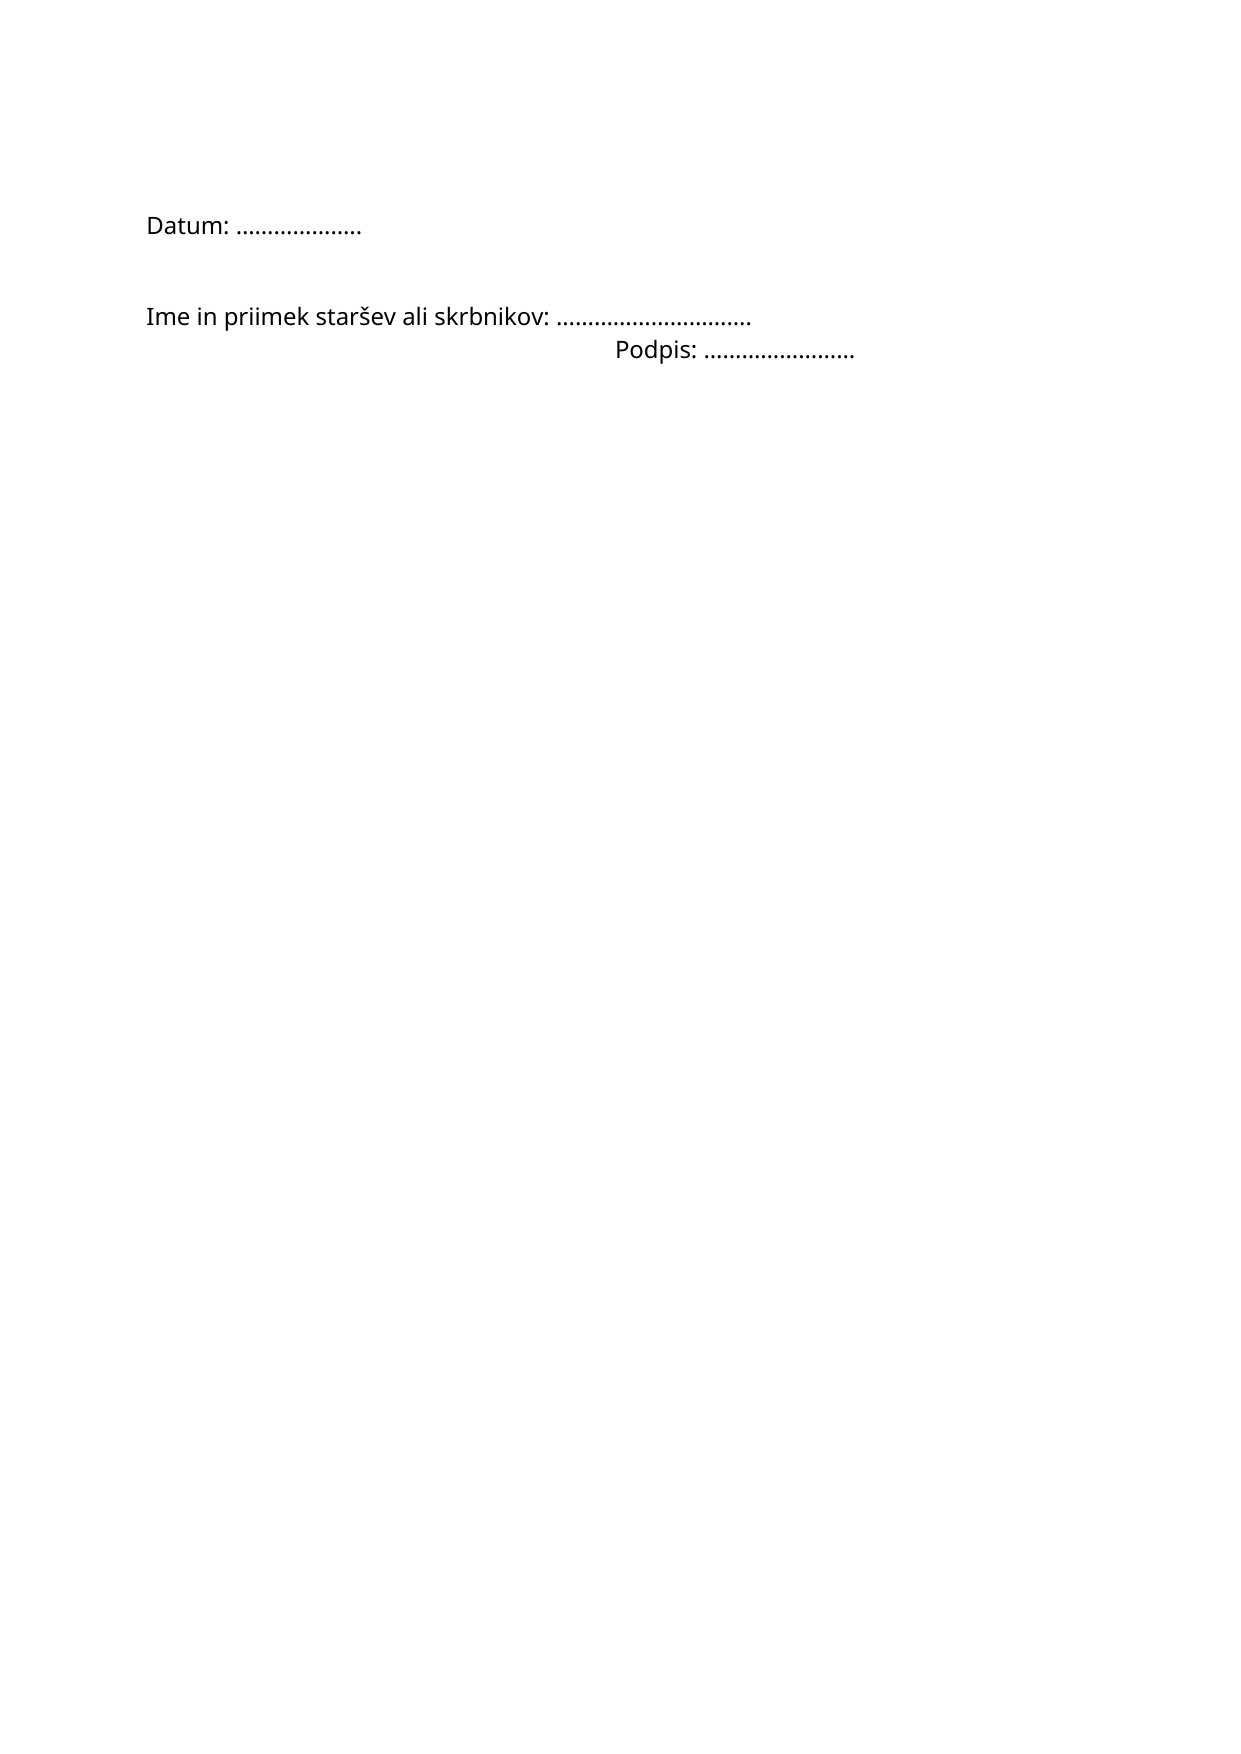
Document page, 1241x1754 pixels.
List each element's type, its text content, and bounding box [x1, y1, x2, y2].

text Datum: ……………….. [146, 209, 1092, 242]
text Ime in priimek staršev ali skrbnikov: …………………………. Podpis: …………………… [146, 299, 1092, 366]
